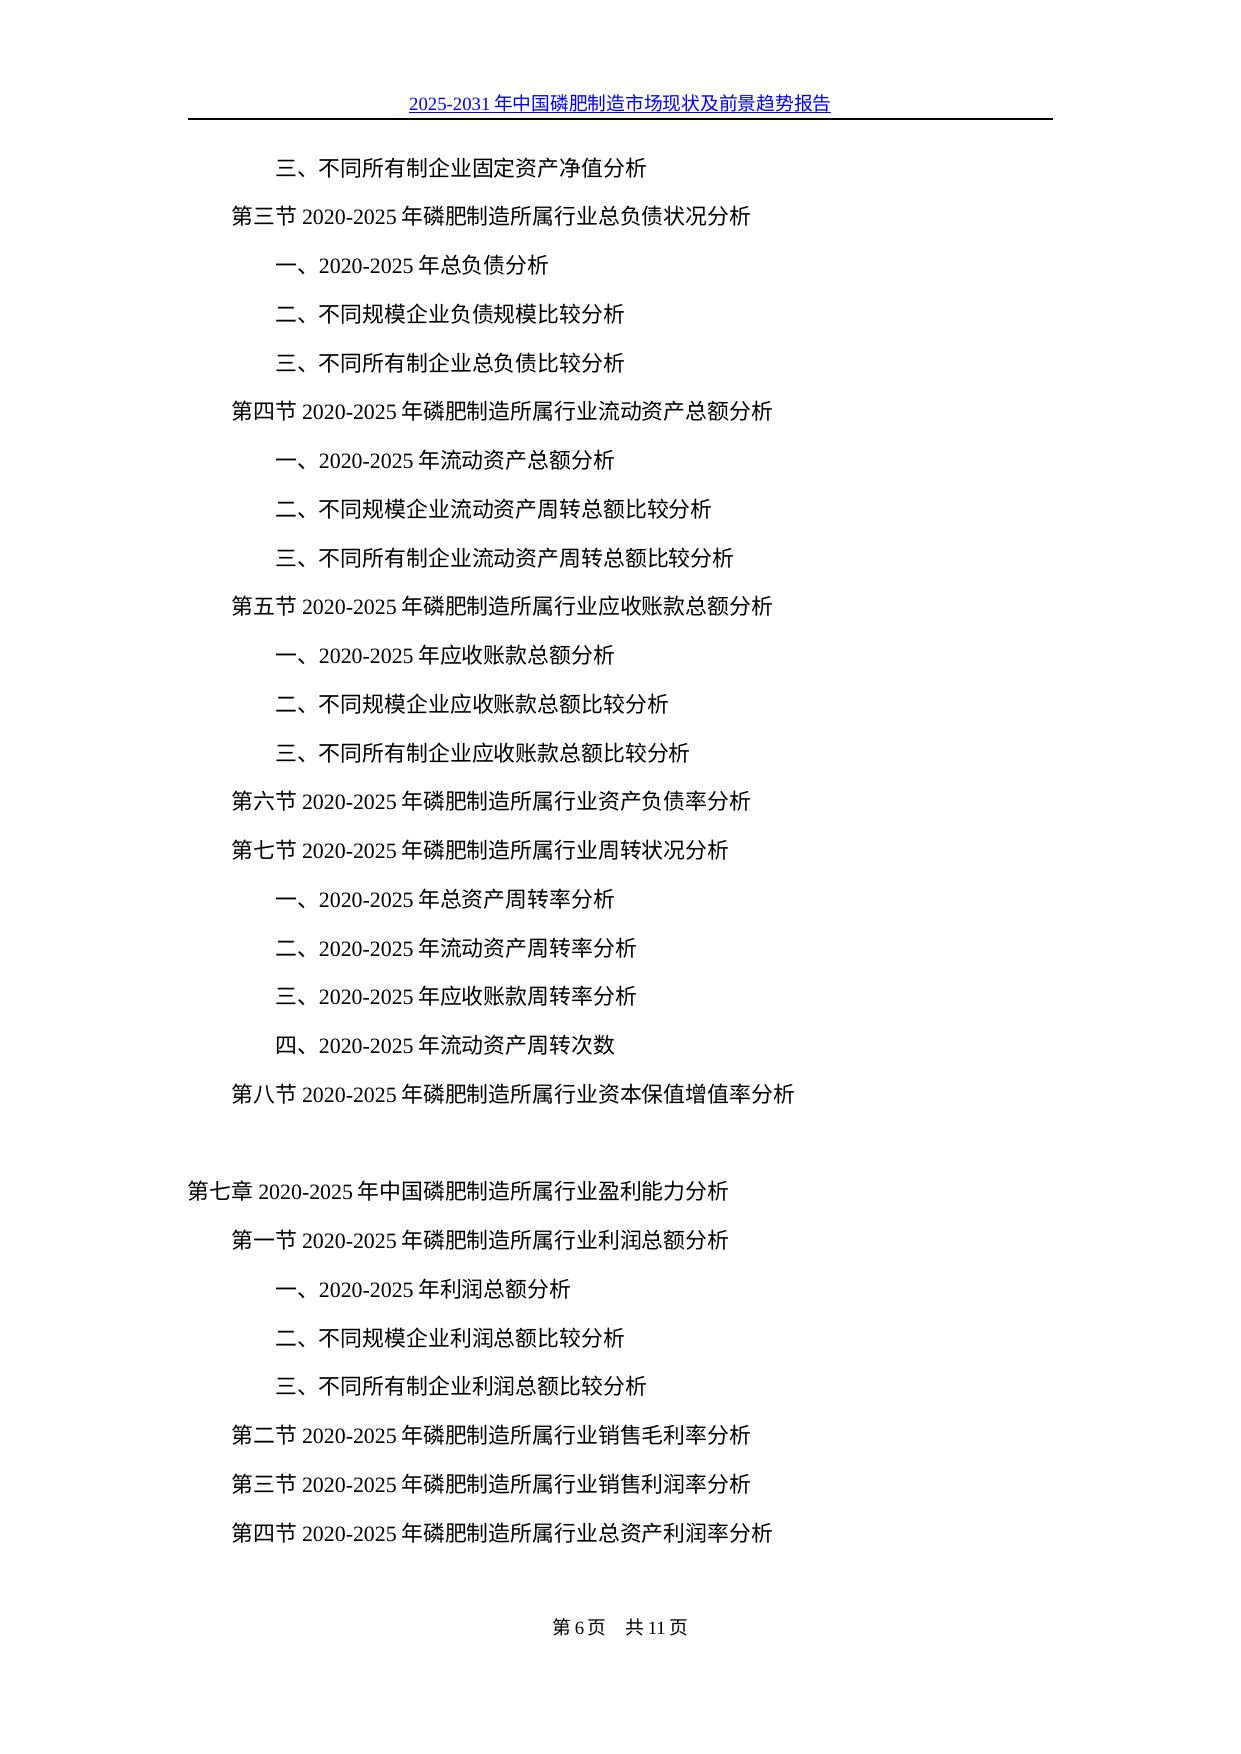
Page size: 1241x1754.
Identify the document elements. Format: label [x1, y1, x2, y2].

text [187, 150, 1053, 1548]
